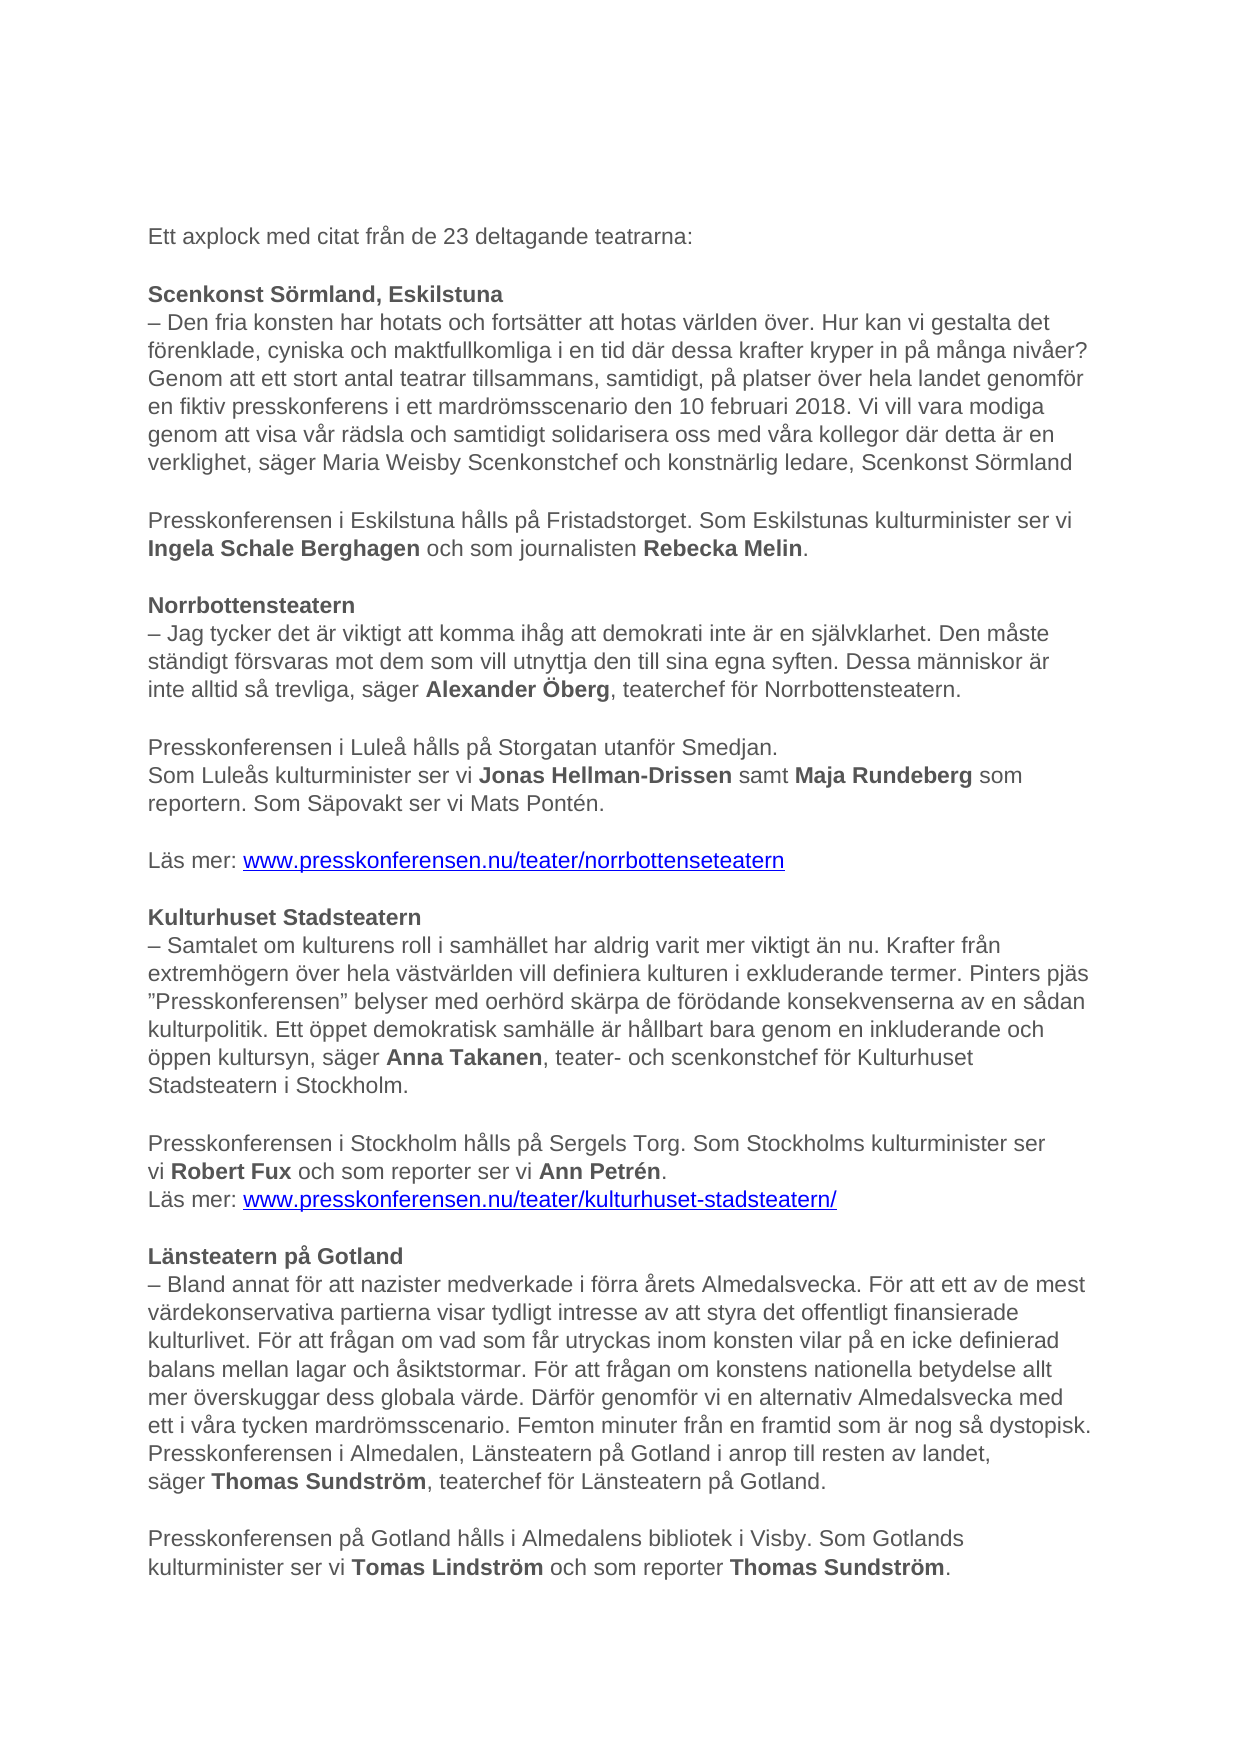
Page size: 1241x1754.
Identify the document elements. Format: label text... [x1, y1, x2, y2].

text Scenkonst Sörmland, Eskilstuna – Den fria konsten har hotats och fortsätter att hotas världen över. Hur kan vi gestalta det förenklade, cyniska och maktfullkomliga i en tid där dessa krafter kryper in på många nivåer? Genom att ett stort antal teatrar tillsammans, samtidigt, på platser över hela landet genomför en fiktiv presskonferens i ett mardrömsscenario den 10 februari 2018. Vi vill vara modiga genom att visa vår rädsla och samtidigt solidarisera oss med våra kollegor där detta är en verklighet, säger Maria Weisby Scenkonstchef och konstnärlig ledare, Scenkonst Sörmland [148, 279, 1093, 476]
text Presskonferensen i Stockholm hålls på Sergels Torg. Som Stockholms kulturminister ser vi Robert Fux och som reporter ser vi Ann Petrén. Läs mer: www.presskonferensen.nu/teater/kulturhuset-stadsteatern/ [148, 1128, 1093, 1212]
text Presskonferensen i Luleå hålls på Storgatan utanför Smedjan. Som Luleås kulturminister ser vi Jonas Hellman-Drissen samt Maja Rundeberg som reportern. Som Säpovakt ser vi Mats Pontén. [148, 732, 1093, 816]
text Norrbottensteatern – Jag tycker det är viktigt att komma ihåg att demokrati inte är en självklarhet. Den måste ständigt försvaras mot dem som vill utnyttja den till sina egna syften. Dessa människor är inte alltid så trevliga, säger Alexander Öberg, teaterchef för Norrbottensteatern. [148, 590, 1093, 703]
text Länsteatern på Gotland – Bland annat för att nazister medverkade i förra årets Almedalsvecka. För att ett av de mest värdekonservativa partierna visar tydligt intresse av att styra det offentligt finansierade kulturlivet. För att frågan om vad som får utryckas inom konsten vilar på en icke definierad balans mellan lagar och åsiktstormar. För att frågan om konstens nationella betydelse allt mer överskuggar dess globala värde. Därför genomför vi en alternativ Almedalsvecka med ett i våra tycken mardrömsscenario. Femton minuter från en framtid som är nog så dystopisk. Presskonferensen i Almedalen, Länsteatern på Gotland i anrop till resten av landet, säger Thomas Sundström, teaterchef för Länsteatern på Gotland. [148, 1241, 1093, 1494]
text Presskonferensen i Eskilstuna hålls på Fristadstorget. Som Eskilstunas kulturminister ser vi Ingela Schale Berghagen och som journalisten Rebecka Melin. [148, 505, 1093, 561]
text Läs mer: www.presskonferensen.nu/teater/norrbottenseteatern Kulturhuset Stadsteatern – Samtalet om kulturens roll i samhället har aldrig varit mer viktigt än nu. Krafter från extremhögern över hela västvärlden vill definiera kulturen i exkluderande termer. Pinters pjäs ”Presskonferensen” belyser med oerhörd skärpa de förödande konsekvenserna av en sådan kulturpolitik. Ett öppet demokratisk samhälle är hållbart bara genom en inkluderande och öppen kultursyn, säger Anna Takanen, teater- och scenkonstchef för Kulturhuset Stadsteatern i Stockholm. [148, 846, 1093, 1099]
text Ett axplock med citat från de 23 deltagande teatrarna: [148, 222, 1093, 250]
text Presskonferensen på Gotland hålls i Almedalens bibliotek i Visby. Som Gotlands kulturminister ser vi Tomas Lindström och som reporter Thomas Sundström. [148, 1524, 1093, 1580]
